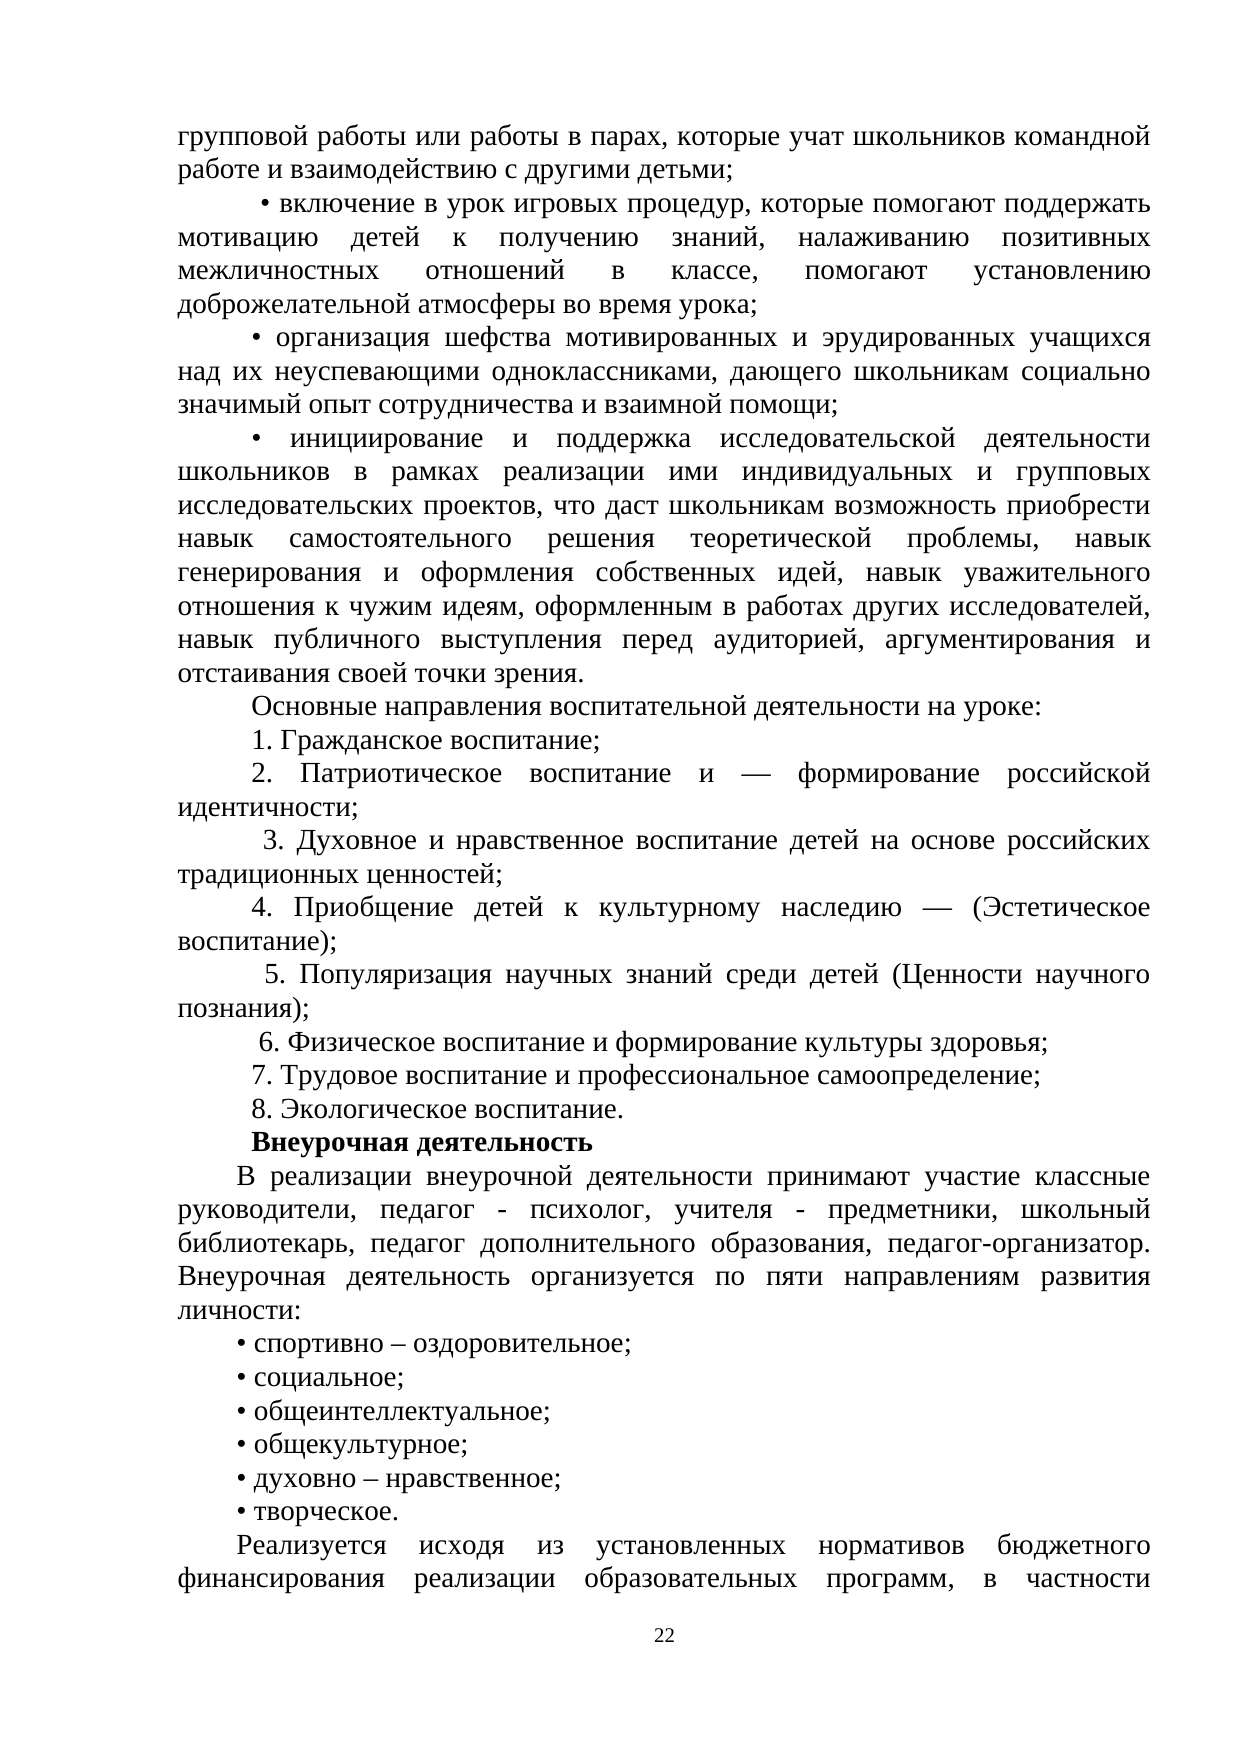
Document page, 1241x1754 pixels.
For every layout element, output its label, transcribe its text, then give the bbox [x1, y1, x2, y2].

text 1. Гражданское воспитание; [177, 722, 1152, 755]
text 3. Духовное и нравственное воспитание детей на основе российских традиционных ценностей; [177, 822, 1152, 889]
text 4. Приобщение детей к культурному наследию — (Эстетическое воспитание); [177, 889, 1152, 957]
text В реализации внеурочной деятельности принимают участие классные руководители, педагог - психолог, учителя - предметники, школьный библиотекарь, педагог дополнительного образования, педагог-организатор. Внеурочная деятельность организуется по пяти направлениям развития личности: [177, 1158, 1152, 1326]
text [177, 1527, 1152, 1594]
text 7. Трудовое воспитание и профессиональное самоопределение; [177, 1057, 1152, 1091]
text Внеурочная деятельность [177, 1124, 1152, 1158]
text • духовно – нравственное; [177, 1460, 1152, 1493]
text 5. Популяризация научных знаний среди детей (Ценности научного познания); [177, 957, 1152, 1024]
text Основные направления воспитательной деятельности на уроке: [177, 688, 1152, 722]
text • включение в урок игровых процедур, которые помогают поддержать мотивацию детей к получению знаний, налаживанию позитивных межличностных отношений в классе, помогают установлению доброжелательной атмосферы во время урока; [177, 185, 1152, 319]
text • социальное; [177, 1359, 1152, 1393]
text 8. Экологическое воспитание. [177, 1091, 1152, 1124]
text • спортивно – оздоровительное; [177, 1326, 1152, 1359]
text 6. Физическое воспитание и формирование культуры здоровья; [177, 1024, 1152, 1057]
text • творческое. [177, 1493, 1152, 1527]
text 2. Патриотическое воспитание и — формирование российской идентичности; [177, 755, 1152, 822]
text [177, 118, 1152, 185]
text • инициирование и поддержка исследовательской деятельности школьников в рамках реализации ими индивидуальных и групповых исследовательских проектов, что даст школьникам возможность приобрести навык самостоятельного решения теоретической проблемы, навык генерирования и оформления собственных идей, навык уважительного отношения к чужим идеям, оформленным в работах других исследователей, навык публичного выступления перед аудиторией, аргументирования и отстаивания своей точки зрения. [177, 420, 1152, 688]
text • общекультурное; [177, 1426, 1152, 1460]
text • организация шефства мотивированных и эрудированных учащихся над их неуспевающими одноклассниками, дающего школьникам социально значимый опыт сотрудничества и взаимной помощи; [177, 319, 1152, 420]
text • общеинтеллектуальное; [177, 1393, 1152, 1426]
